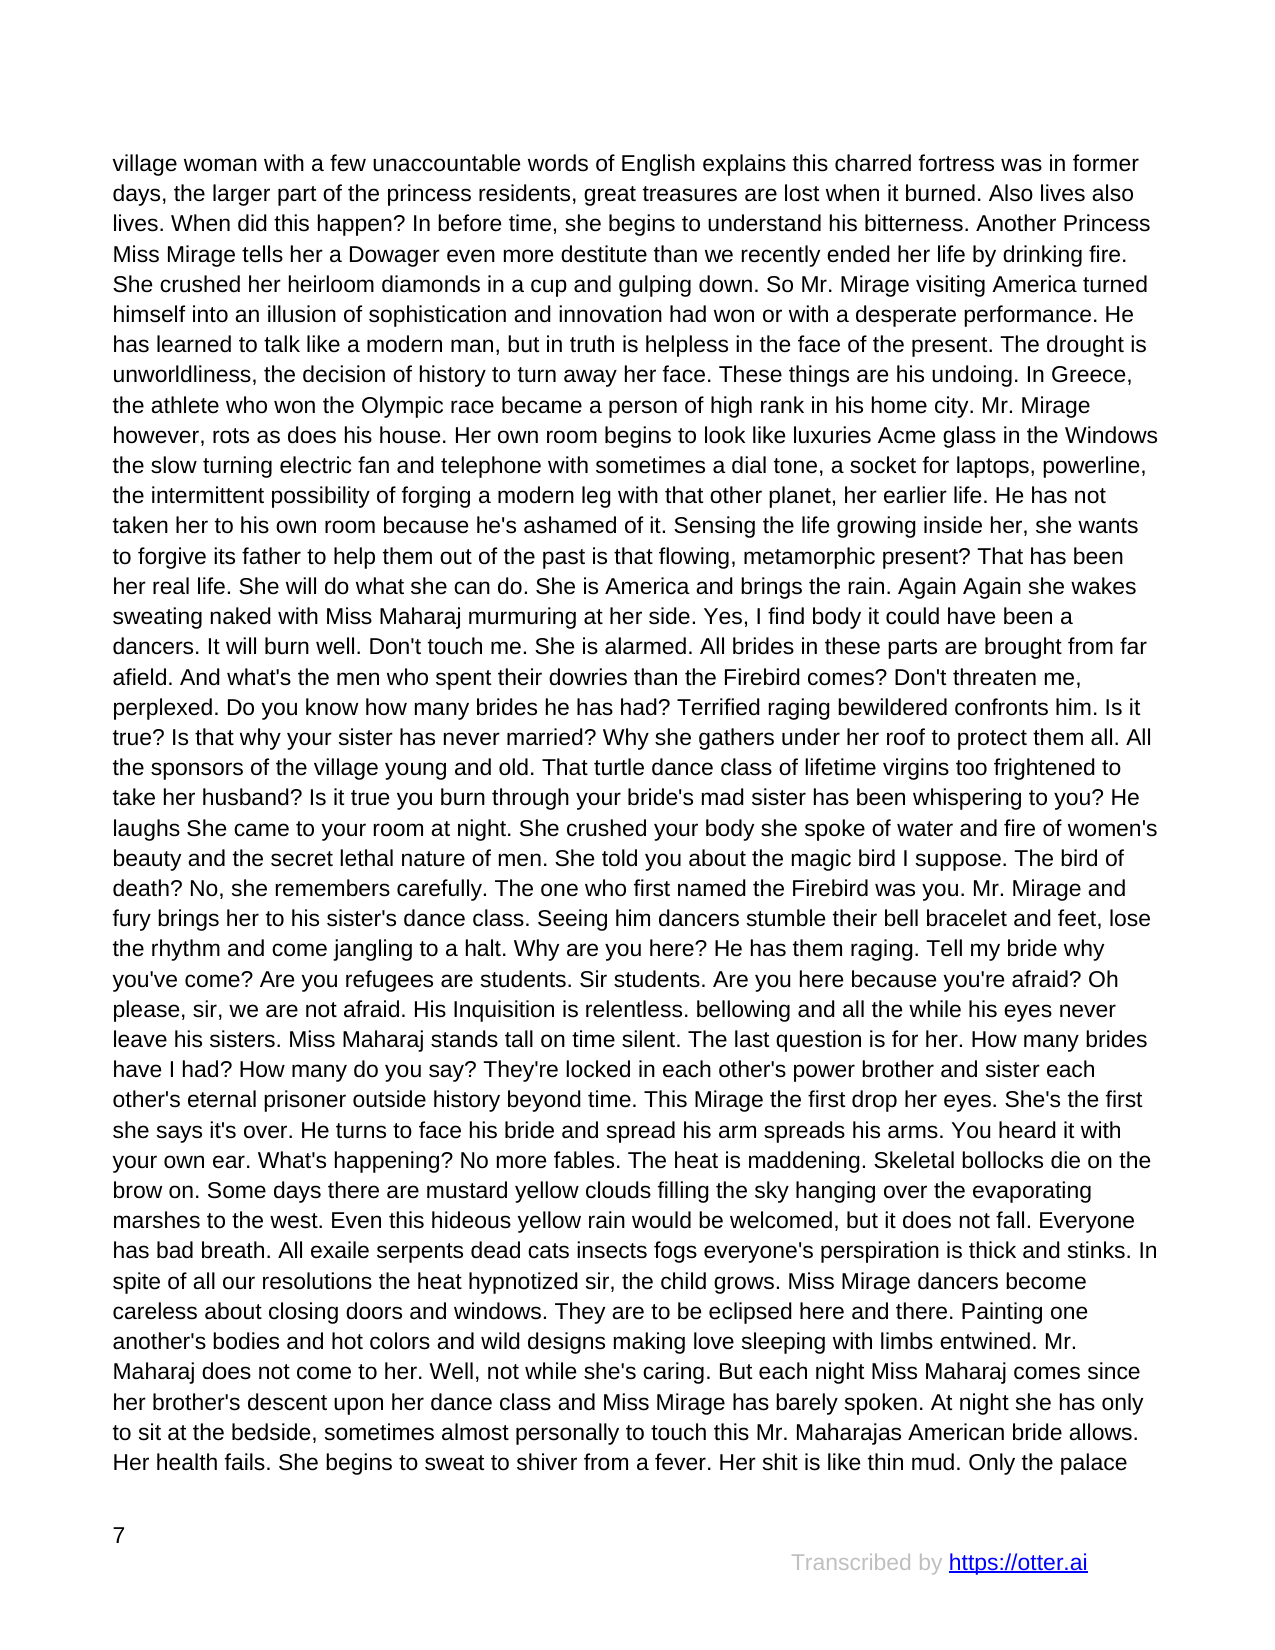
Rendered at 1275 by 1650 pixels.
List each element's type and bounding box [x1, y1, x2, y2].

text [112, 150, 1162, 1475]
